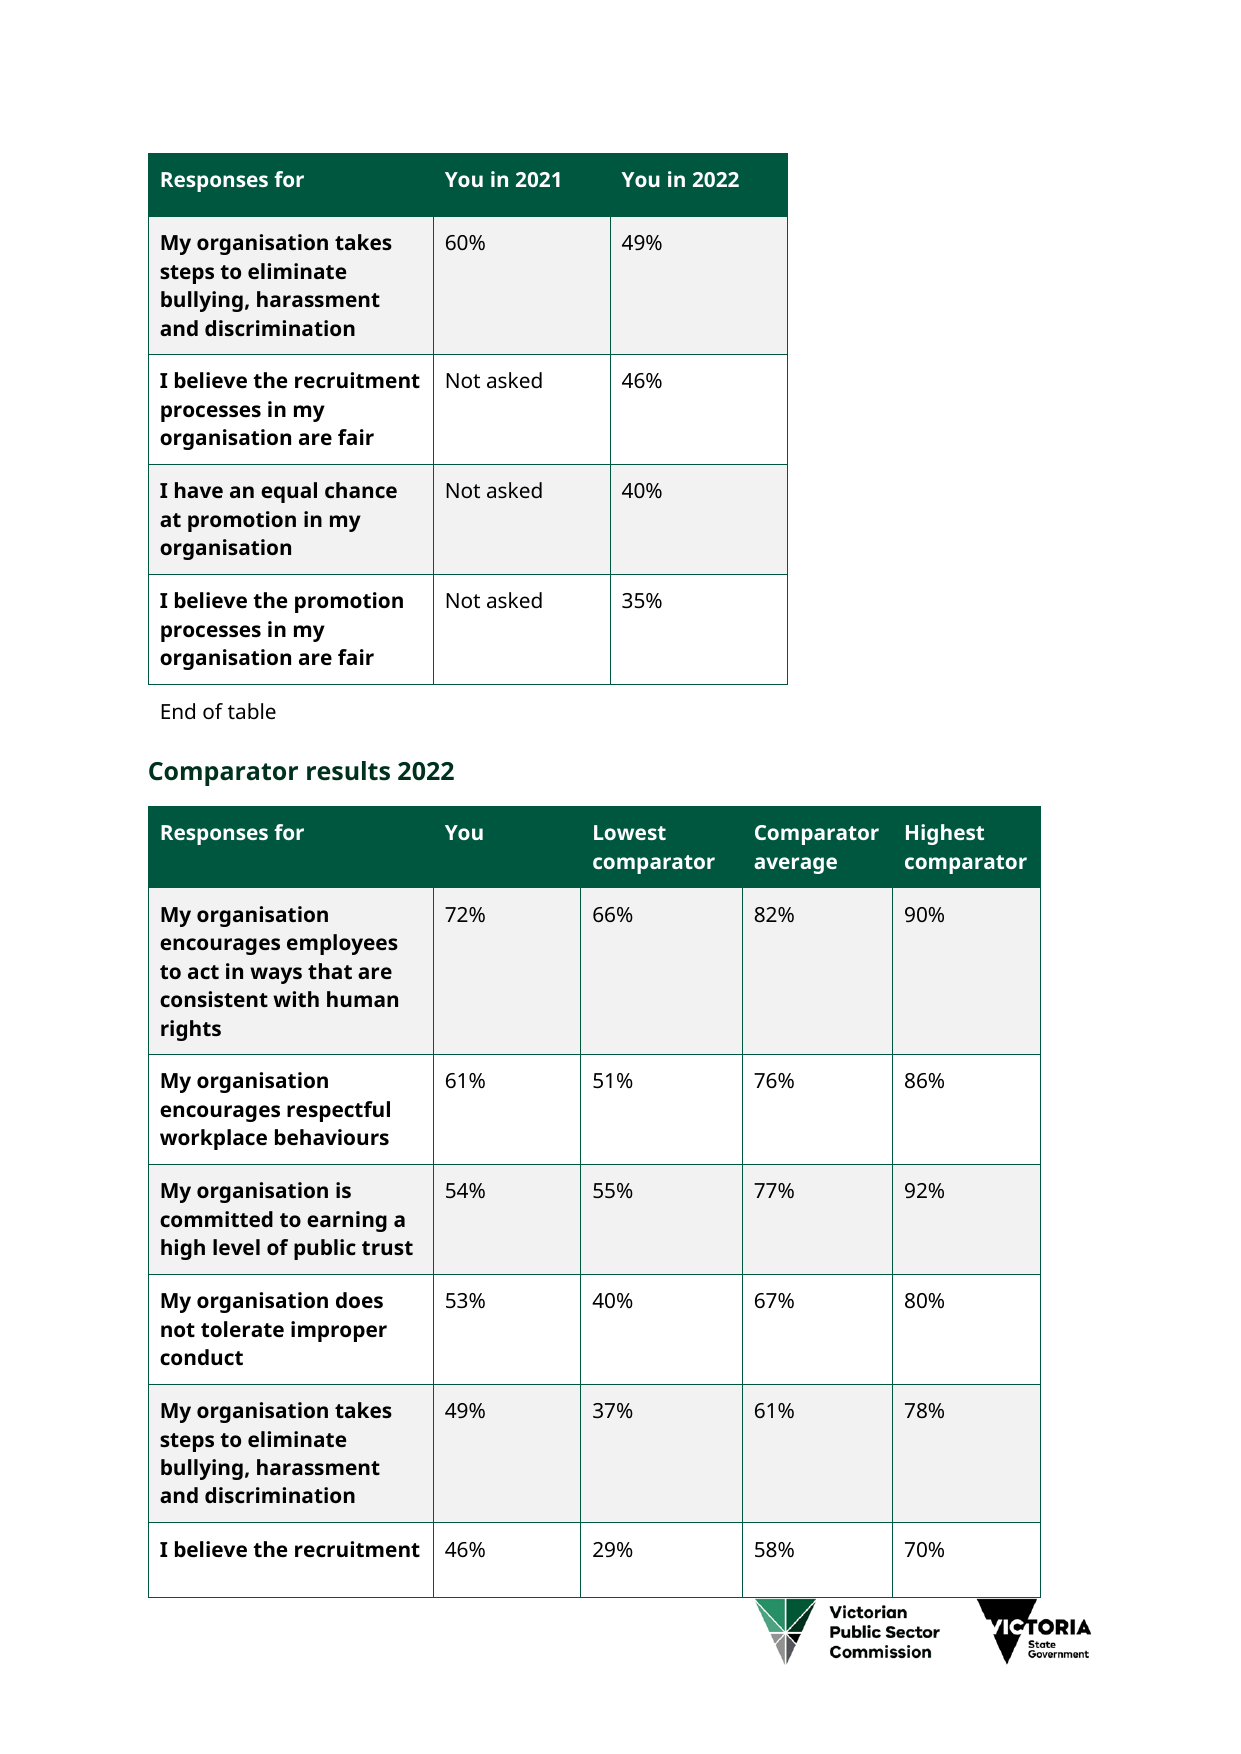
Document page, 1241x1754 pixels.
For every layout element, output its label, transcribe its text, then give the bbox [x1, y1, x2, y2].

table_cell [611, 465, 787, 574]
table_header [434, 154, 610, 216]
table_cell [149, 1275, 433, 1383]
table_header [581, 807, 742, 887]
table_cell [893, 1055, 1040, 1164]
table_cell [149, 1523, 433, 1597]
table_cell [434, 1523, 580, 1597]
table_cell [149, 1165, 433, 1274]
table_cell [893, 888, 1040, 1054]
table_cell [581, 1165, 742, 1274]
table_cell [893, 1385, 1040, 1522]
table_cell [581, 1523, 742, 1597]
subtitle Comparator results 2022 [148, 754, 1092, 788]
picture [754, 1598, 1093, 1666]
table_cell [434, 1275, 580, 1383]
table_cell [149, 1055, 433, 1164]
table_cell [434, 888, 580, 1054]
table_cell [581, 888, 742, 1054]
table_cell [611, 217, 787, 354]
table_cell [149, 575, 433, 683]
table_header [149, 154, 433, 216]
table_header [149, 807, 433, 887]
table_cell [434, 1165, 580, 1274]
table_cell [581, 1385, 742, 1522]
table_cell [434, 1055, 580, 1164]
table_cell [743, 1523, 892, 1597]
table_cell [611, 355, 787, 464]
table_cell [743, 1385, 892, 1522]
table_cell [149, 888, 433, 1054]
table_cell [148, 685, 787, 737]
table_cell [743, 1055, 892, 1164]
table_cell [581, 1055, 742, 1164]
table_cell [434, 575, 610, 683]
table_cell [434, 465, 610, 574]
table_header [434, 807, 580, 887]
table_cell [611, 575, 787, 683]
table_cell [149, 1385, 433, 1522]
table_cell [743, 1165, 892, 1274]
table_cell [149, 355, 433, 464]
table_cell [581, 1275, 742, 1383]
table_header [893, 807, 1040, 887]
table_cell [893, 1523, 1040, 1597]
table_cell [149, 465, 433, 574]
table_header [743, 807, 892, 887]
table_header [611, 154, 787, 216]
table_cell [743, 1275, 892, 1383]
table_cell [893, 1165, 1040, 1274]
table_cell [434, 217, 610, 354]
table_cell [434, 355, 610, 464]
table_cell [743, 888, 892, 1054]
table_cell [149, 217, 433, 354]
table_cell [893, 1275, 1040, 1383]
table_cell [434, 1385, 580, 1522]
